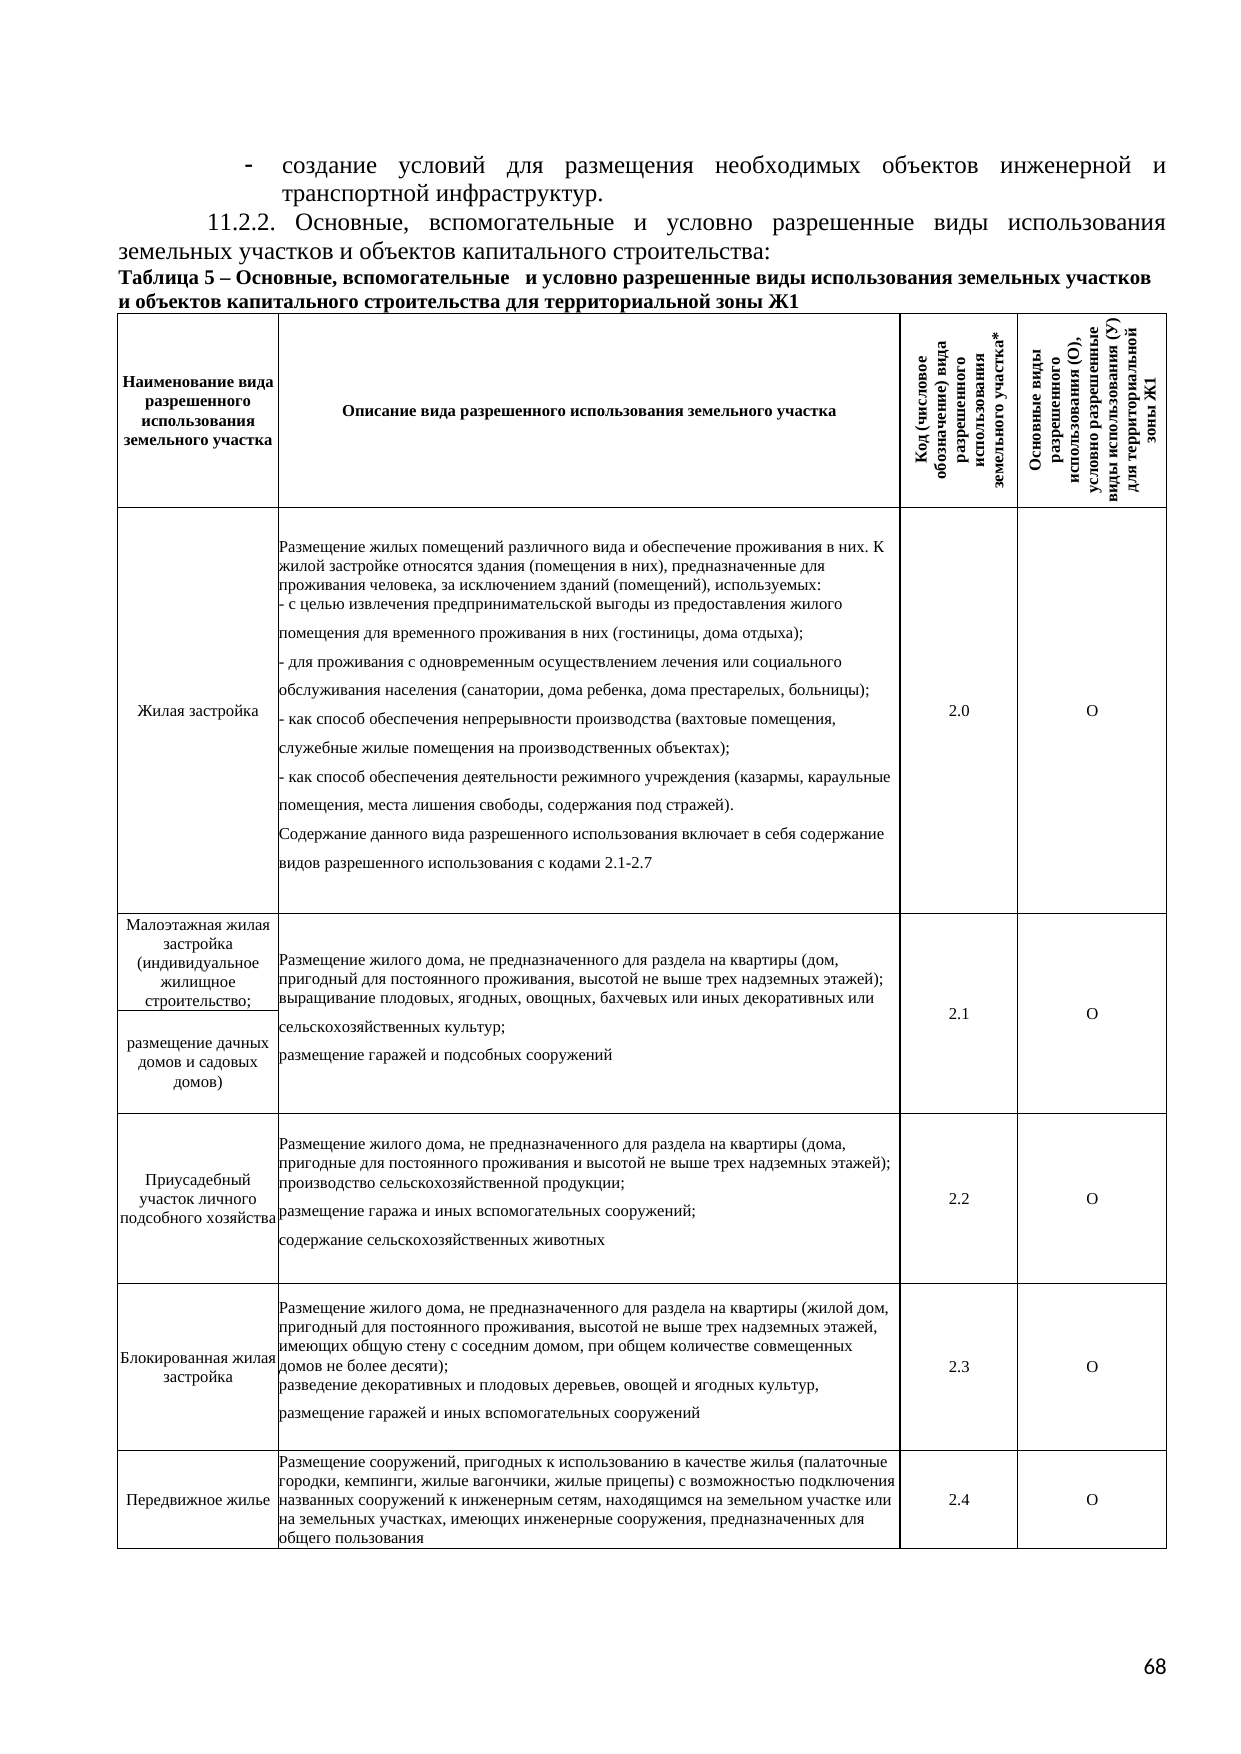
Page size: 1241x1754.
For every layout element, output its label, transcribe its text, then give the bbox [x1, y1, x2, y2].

table_cell Размещение жилого дома, не предназначенного для раздела на квартиры (дома, пригодные для постоянного проживания и высотой не выше трех надземных этажей); производство сельскохозяйственной продукции; размещение гаража и иных вспомогательных сооружений; содержание сельскохозяйственных животных [279, 1114, 899, 1283]
table_cell 2.2 [901, 1114, 1017, 1283]
text 11.2.2. Основные, вспомогательные и условно разрешенные виды использования земельных участков и объектов капитального строительства: [118, 207, 1167, 265]
table_cell Приусадебный участок личного подсобного хозяйства [118, 1114, 278, 1283]
table_cell 2.3 [901, 1284, 1017, 1449]
text Таблица 5 – Основные, вспомогательные и условно разрешенные виды использования земельных участков и объектов капитального строительства для территориальной зоны Ж1 [118, 265, 1167, 313]
table_cell 2.0 [901, 508, 1017, 913]
table_cell Размещение сооружений, пригодных к использованию в качестве жилья (палаточные городки, кемпинги, жилые вагончики, жилые прицепы) с возможностью подключения названных сооружений к инженерным сетям, находящимся на земельном участке или на земельных участках, имеющих инженерные сооружения, предназначенных для общего пользования [279, 1451, 899, 1548]
table_cell О [1018, 1284, 1166, 1449]
table_cell Размещение жилых помещений различного вида и обеспечение проживания в них. К жилой застройке относятся здания (помещения в них), предназначенные для проживания человека, за исключением зданий (помещений), используемых: - с целью извлечения предпринимательской выгоды из предоставления жилого помещения для временного проживания в них (гостиницы, дома отдыха); - для проживания с одновременным осуществлением лечения или социального обслуживания населения (санатории, дома ребенка, дома престарелых, больницы); - как способ обеспечения непрерывности производства (вахтовые помещения, служебные жилые помещения на производственных объектах); - как способ обеспечения деятельности режимного учреждения (казармы, караульные помещения, места лишения свободы, содержания под стражей). Содержание данного вида разрешенного использования включает в себя содержание видов разрешенного использования с кодами 2.1-2.7 [279, 508, 899, 913]
list создание условий для размещения необходимых объектов инженерной и транспортной инфраструктур. [244, 150, 1167, 207]
table_header Описание вида разрешенного использования земельного участка [279, 314, 899, 507]
table_cell Блокированная жилая застройка [118, 1284, 278, 1449]
table_cell Размещение жилого дома, не предназначенного для раздела на квартиры (жилой дом, пригодный для постоянного проживания, высотой не выше трех надземных этажей, имеющих общую стену с соседним домом, при общем количестве совмещенных домов не более десяти); разведение декоративных и плодовых деревьев, овощей и ягодных культур, размещение гаражей и иных вспомогательных сооружений [279, 1284, 899, 1449]
table_header Код (числовое обозначение) вида разрешенного использования земельного участка* [901, 314, 1017, 507]
table_cell Малоэтажная жилая застройка (индивидуальное жилищное строительство; [118, 914, 278, 1010]
table_header Основные виды разрешенного использования (О), условно разрешенные виды использования (У) для территориальной зоны Ж1 [1018, 314, 1166, 507]
table_cell О [1018, 914, 1166, 1112]
table_cell 2.1 [901, 914, 1017, 1112]
table_cell Передвижное жилье [118, 1451, 278, 1548]
table_cell Жилая застройка [118, 508, 278, 913]
table_cell 2.4 [901, 1451, 1017, 1548]
table_cell размещение дачных домов и садовых домов) [118, 1011, 278, 1112]
table_cell О [1018, 1451, 1166, 1548]
table_header Наименование вида разрешенного использования земельного участка [118, 314, 278, 507]
table_cell Размещение жилого дома, не предназначенного для раздела на квартиры (дом, пригодный для постоянного проживания, высотой не выше трех надземных этажей); выращивание плодовых, ягодных, овощных, бахчевых или иных декоративных или сельскохозяйственных культур; размещение гаражей и подсобных сооружений [279, 914, 899, 1112]
table_cell О [1018, 1114, 1166, 1283]
table_cell О [1018, 508, 1166, 913]
